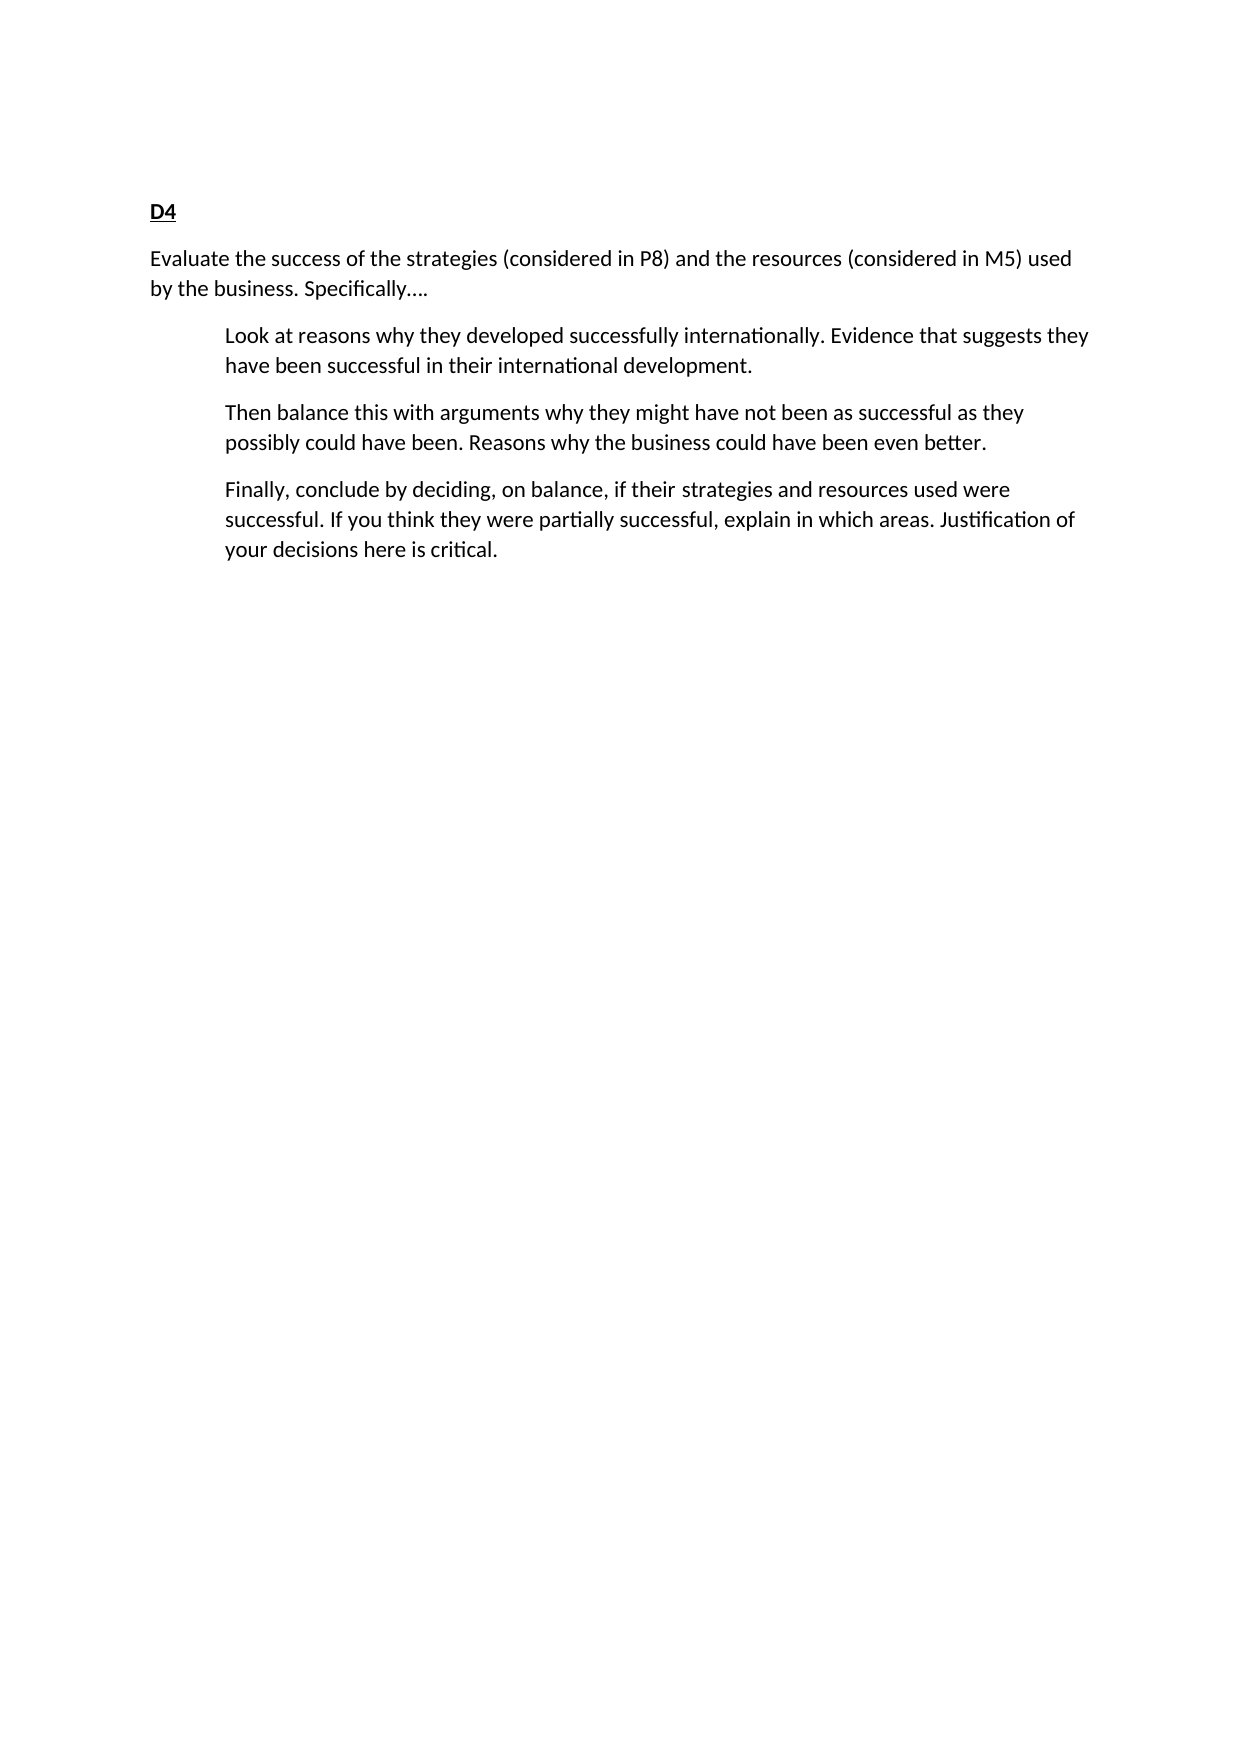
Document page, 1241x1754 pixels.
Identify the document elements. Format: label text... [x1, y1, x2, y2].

text Evaluate the success of the strategies (considered in P8) and the resources (considered in M5) used by the business. Specifically…. [150, 244, 1090, 302]
text D4 [150, 197, 1090, 225]
list Then balance this with arguments why they might have not been as successful as they possibly could have been. Reasons why the business could have been even better. [187, 398, 1090, 456]
list Look at reasons why they developed successfully internationally. Evidence that suggests they have been successful in their international development. [187, 321, 1090, 379]
list Finally, conclude by deciding, on balance, if their strategies and resources used were successful. If you think they were partially successful, explain in which areas. Justification of your decisions here is critical. [187, 475, 1090, 563]
